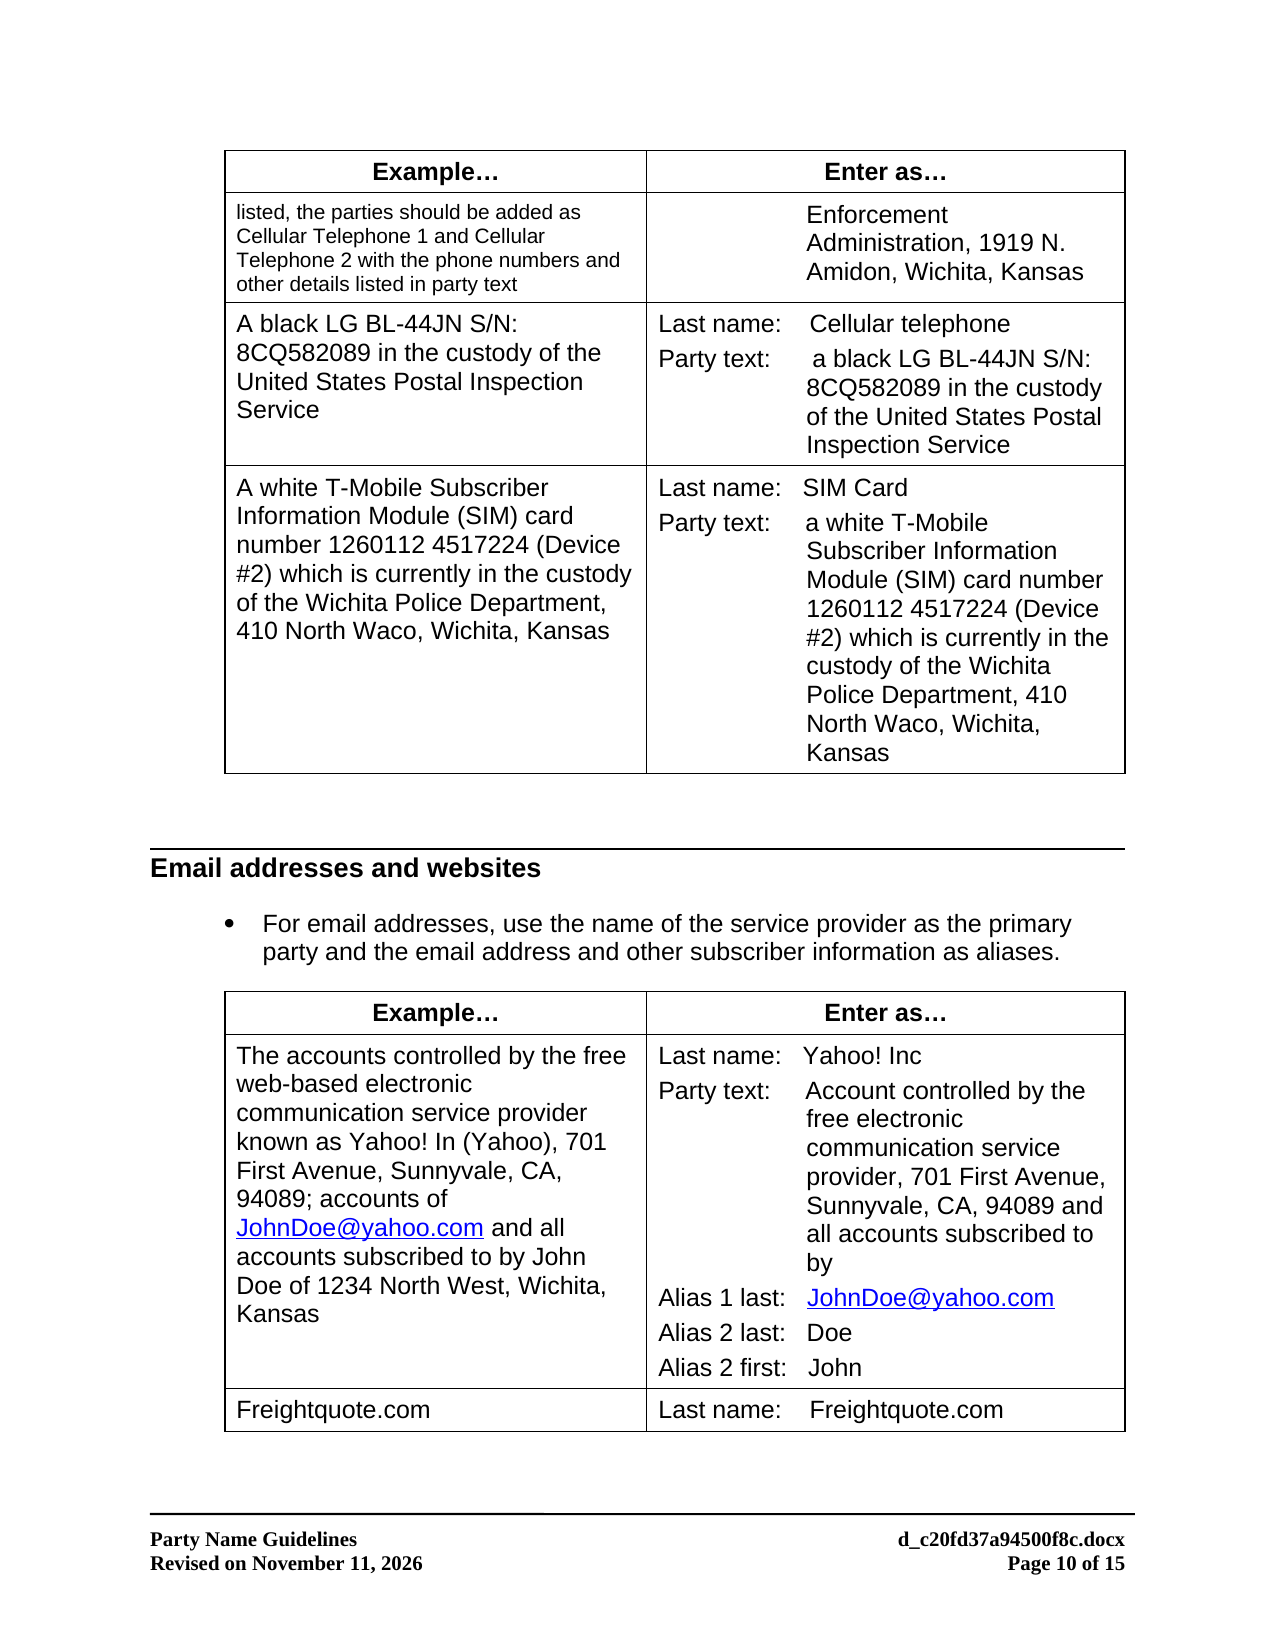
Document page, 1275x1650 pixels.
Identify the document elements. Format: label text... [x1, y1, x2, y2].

table_header Example… [226, 992, 646, 1033]
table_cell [647, 193, 1124, 302]
table_cell Last name: Freightquote.com [647, 1389, 1124, 1431]
table_cell Last name: SIM Card Party text: a white T-Mobile Subscriber Information Module (SIM) card number 1260112 4517224 (Device #2) which is currently in the custody of the Wichita Police Department, 410 North Waco, Wichita, Kansas [647, 466, 1124, 772]
table_cell A white T-Mobile Subscriber Information Module (SIM) card number 1260112 4517224 (Device #2) which is currently in the custody of the Wichita Police Department, 410 North Waco, Wichita, Kansas [226, 466, 646, 772]
table_cell Last name: Cellular telephone Party text: a black LG BL-44JN S/N: 8CQ582089 in the custody of the United States Postal Inspection Service [647, 303, 1124, 465]
table_cell A black LG BL-44JN S/N: 8CQ582089 in the custody of the United States Postal Inspection Service [226, 303, 646, 465]
table_cell The accounts controlled by the free web-based electronic communication service provider known as Yahoo! In (Yahoo), 701 First Avenue, Sunnyvale, CA, 94089; accounts of JohnDoe@yahoo.com and all accounts subscribed to by John Doe of 1234 North West, Wichita, Kansas [226, 1035, 646, 1388]
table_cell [226, 193, 646, 302]
table_cell Last name: Yahoo! Inc Party text: Account controlled by the free electronic communication service provider, 701 First Avenue, Sunnyvale, CA, 94089 and all accounts subscribed to by Alias 1 last: JohnDoe@yahoo.com Alias 2 last: Doe Alias 2 first: John [647, 1035, 1124, 1388]
subtitle Email addresses and websites [150, 850, 1125, 883]
table_header Enter as… [647, 151, 1124, 192]
list For email addresses, use the name of the service provider as the primary party and the email address and other subscriber information as aliases. [225, 908, 1125, 966]
table_cell Freightquote.com [226, 1389, 646, 1431]
table_header Enter as… [647, 992, 1124, 1033]
table_header Example… [226, 151, 646, 192]
